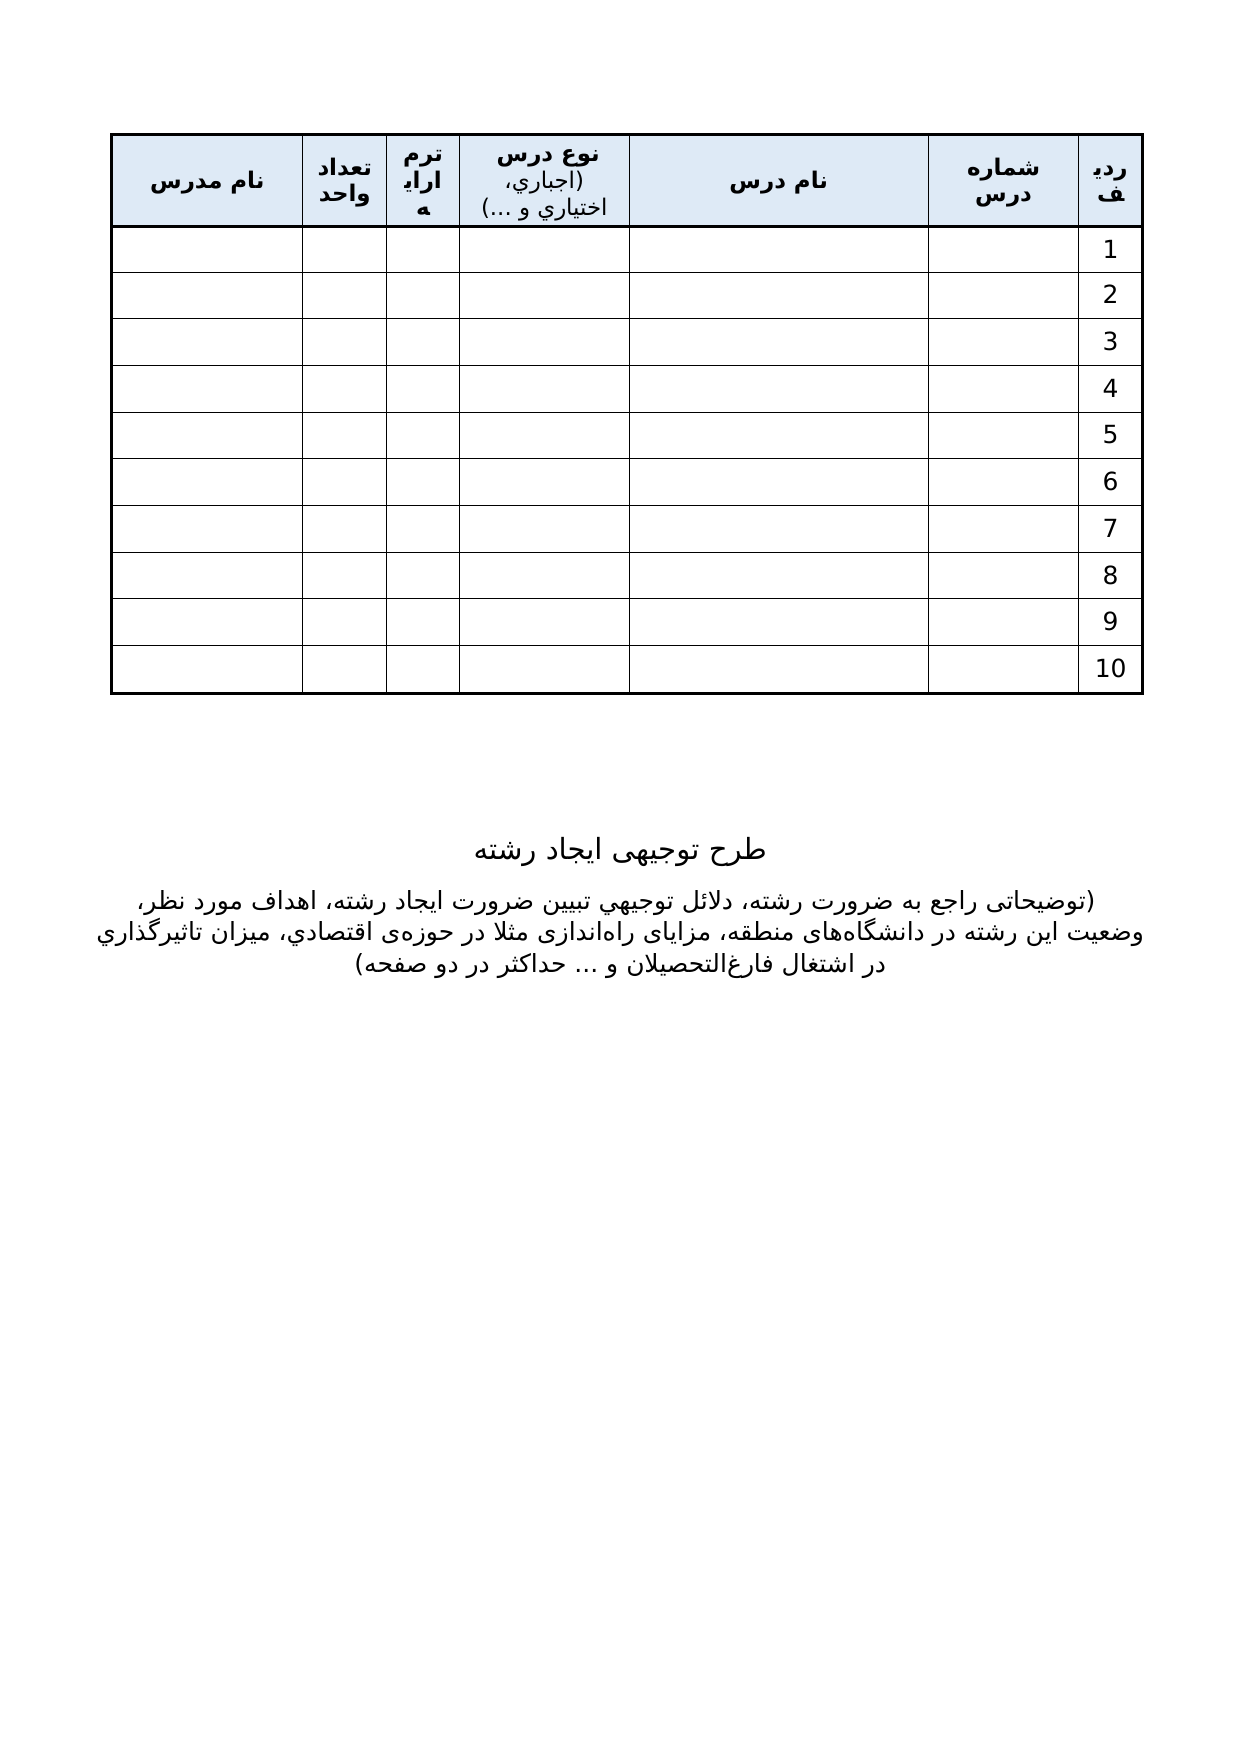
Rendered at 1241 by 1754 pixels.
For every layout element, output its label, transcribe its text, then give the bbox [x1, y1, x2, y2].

table_cell [630, 366, 928, 412]
table_cell [929, 646, 1078, 692]
table_cell [113, 646, 302, 692]
table_cell [460, 599, 629, 645]
table_header نوع درس (اجباري، اختياري و ...) [460, 136, 629, 225]
table_cell [460, 459, 629, 505]
table_cell 3 [1079, 319, 1141, 365]
table_cell [630, 459, 928, 505]
table_cell [113, 319, 302, 365]
table_cell [460, 319, 629, 365]
table_header رديف [1079, 136, 1141, 225]
table_cell [929, 366, 1078, 412]
table_cell [460, 506, 629, 552]
table_cell 10 [1079, 646, 1141, 692]
table_cell [113, 506, 302, 552]
table_cell [303, 599, 386, 645]
table_cell [460, 413, 629, 458]
table_cell [929, 273, 1078, 318]
table_cell 7 [1079, 506, 1141, 552]
table_header ترم ارايه [387, 136, 459, 225]
table_cell [630, 599, 928, 645]
table_cell [387, 646, 459, 692]
table_cell 1 [1079, 228, 1141, 272]
table_cell 6 [1079, 459, 1141, 505]
table_cell [113, 366, 302, 412]
table_cell [113, 273, 302, 318]
table_cell [630, 553, 928, 598]
table_cell [929, 553, 1078, 598]
table_cell [630, 273, 928, 318]
text طرح توجیهی ایجاد رشته [94, 833, 1146, 867]
table_cell [630, 646, 928, 692]
text (توضیحاتی راجع به ضرورت رشته، دلائل توجيهي تبيين ضرورت ايجاد رشته، اهداف مورد نظر، وضعیت این رشته در دانشگاه‌های منطقه، مزایای راه‌اندازی مثلا در حوزه‌ی اقتصادي، ميزان تاثيرگذاري در اشتغال فارغ‌التحصیلان و ... حداکثر در دو صفحه) [94, 886, 1146, 978]
table_cell [929, 228, 1078, 272]
table_cell [303, 273, 386, 318]
table_cell [630, 413, 928, 458]
table_cell 4 [1079, 366, 1141, 412]
table_header شماره درس [929, 136, 1078, 225]
table_header نام درس [630, 136, 928, 225]
table_cell [387, 553, 459, 598]
table_cell [303, 366, 386, 412]
table_cell [929, 459, 1078, 505]
table_cell [929, 319, 1078, 365]
table_cell [630, 228, 928, 272]
table_cell [387, 228, 459, 272]
table_cell [929, 599, 1078, 645]
table_cell [113, 599, 302, 645]
table_cell [460, 553, 629, 598]
table_cell [460, 228, 629, 272]
table_cell [113, 459, 302, 505]
table_cell [113, 413, 302, 458]
table_cell [929, 506, 1078, 552]
table_cell [630, 319, 928, 365]
table_cell [387, 599, 459, 645]
table_cell [303, 506, 386, 552]
table_header تعداد واحد [303, 136, 386, 225]
table_cell [460, 646, 629, 692]
table_cell [387, 273, 459, 318]
table_cell [303, 413, 386, 458]
table_cell [113, 228, 302, 272]
table_cell [929, 413, 1078, 458]
table_cell [630, 506, 928, 552]
table_cell [303, 553, 386, 598]
table_cell [387, 413, 459, 458]
table_cell [460, 273, 629, 318]
table_cell [387, 459, 459, 505]
table_cell 9 [1079, 599, 1141, 645]
table_cell [387, 319, 459, 365]
table_cell [460, 366, 629, 412]
table_cell [303, 459, 386, 505]
table_cell [387, 366, 459, 412]
table_cell [113, 553, 302, 598]
table_header نام مدرس [113, 136, 302, 225]
table_cell 2 [1079, 273, 1141, 318]
table_cell [303, 228, 386, 272]
table_cell [387, 506, 459, 552]
table_cell [303, 319, 386, 365]
table_cell 8 [1079, 553, 1141, 598]
table_cell 5 [1079, 413, 1141, 458]
table_cell [303, 646, 386, 692]
